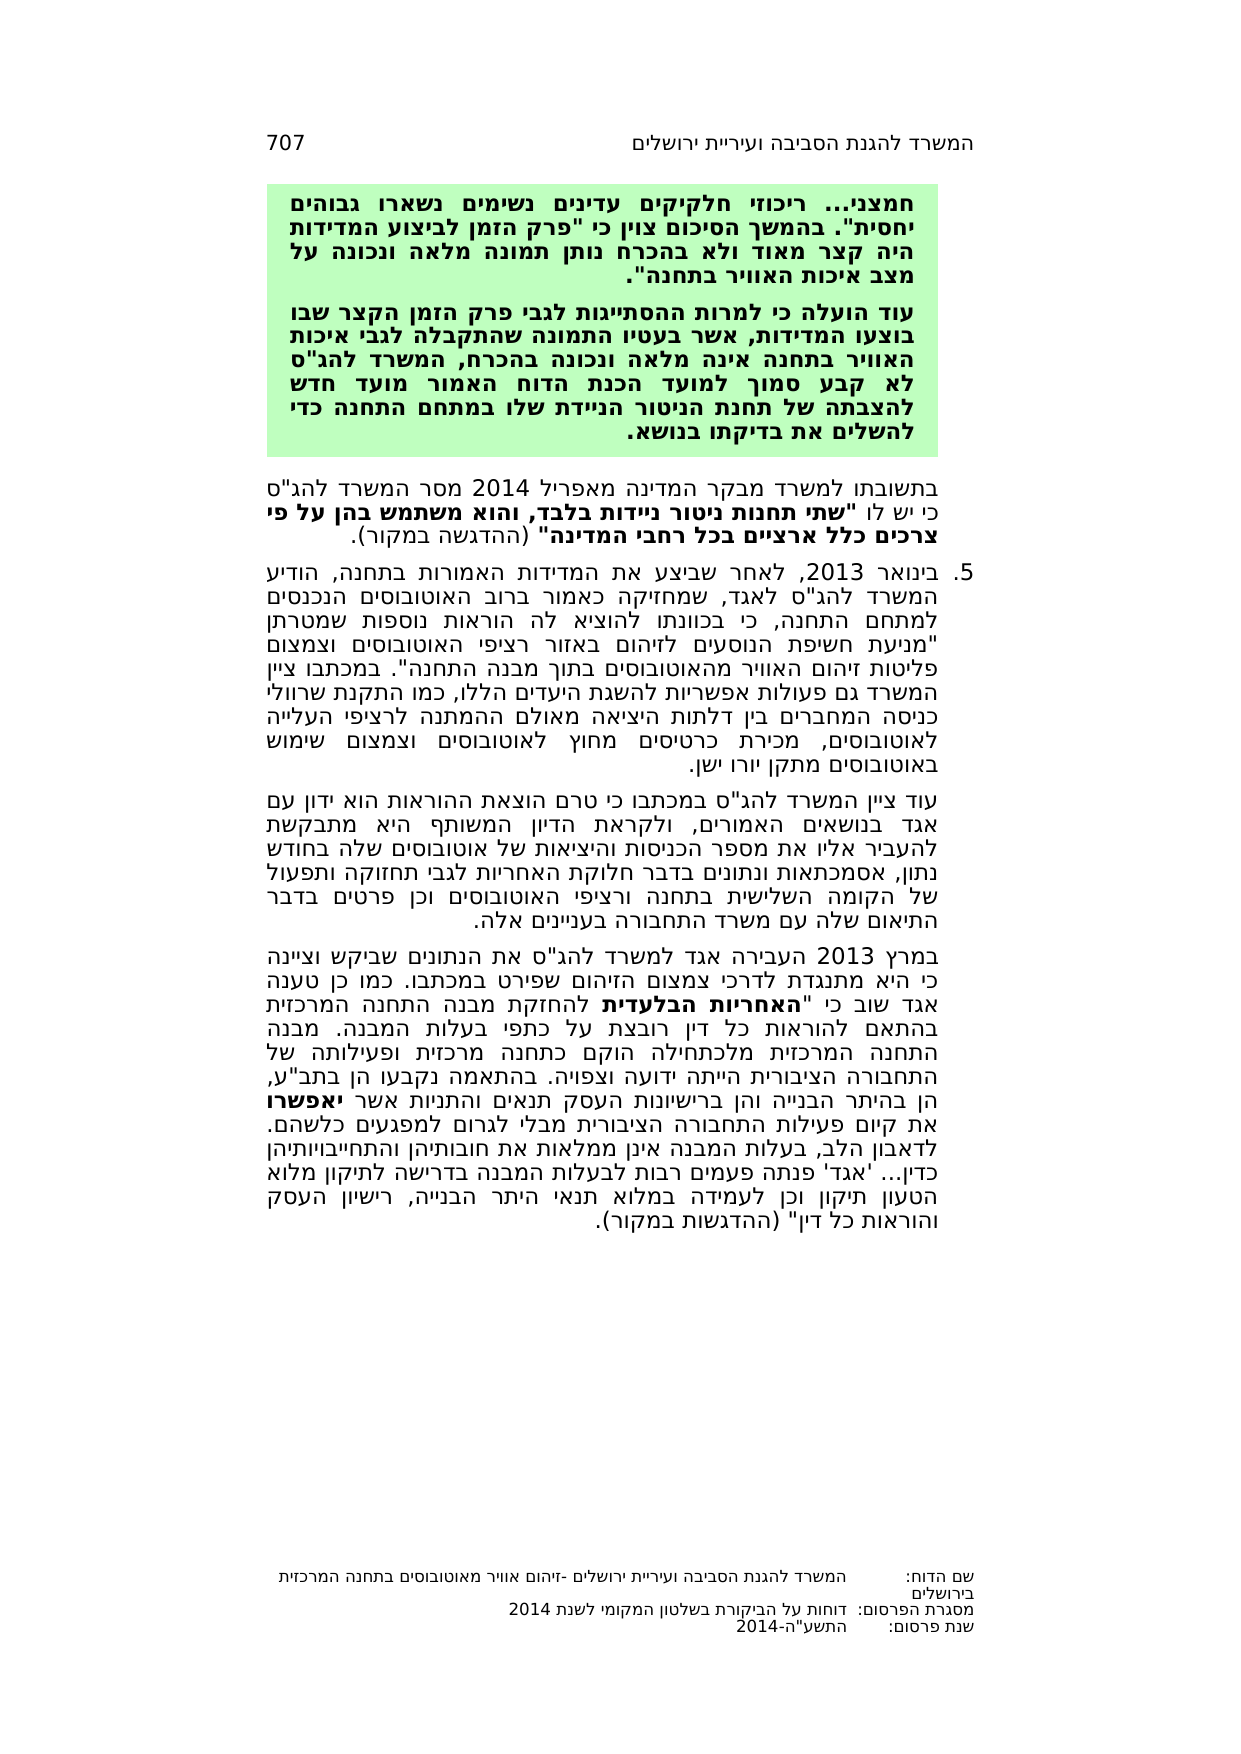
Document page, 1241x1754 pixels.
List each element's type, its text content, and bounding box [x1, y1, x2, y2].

text עוד הועלה כי למרות ההסתייגות לגבי פרק הזמן הקצר שבו בוצעו המדידות, אשר בעטיו התמונה שהתקבלה לגבי איכות האוויר בתחנה אינה מלאה ונכונה בהכרח, המשרד להג"ס לא קבע סמוך למועד הכנת הדוח האמור מועד חדש להצבתה של תחנת הניטור הניידת שלו במתחם התחנה כדי להשלים את בדיקתו בנושא. [267, 291, 938, 457]
text בתשובתו למשרד מבקר המדינה מאפריל 2014 מסר המשרד להג"ס כי יש לו "שתי תחנות ניטור ניידות בלבד, והוא משתמש בהן על פי צרכים כלל ארציים בכל רחבי המדינה" (ההדגשה במקור). [266, 477, 974, 549]
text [267, 184, 938, 288]
text במרץ 2013 העבירה אגד למשרד להג"ס את הנתונים שביקש וציינה כי היא מתנגדת לדרכי צמצום הזיהום שפירט במכתבו. כמו כן טענה אגד שוב כי "האחריות הבלעדית להחזקת מבנה התחנה המרכזית בהתאם להוראות כל דין רובצת על כתפי בעלות המבנה. מבנה התחנה המרכזית מלכתחילה הוקם כתחנה מרכזית ופעילותה של התחבורה הציבורית הייתה ידועה וצפויה. בהתאמה נקבעו הן בתב"ע, הן בהיתר הבנייה והן ברישיונות העסק תנאים והתניות אשר יאפשרו את קיום פעילות התחבורה הציבורית מבלי לגרום למפגעים כלשהם. לדאבון הלב, בעלות המבנה אינן ממלאות את חובותיהן והתחייבויותיהן כדין... 'אגד' פנתה פעמים רבות לבעלות המבנה בדרישה לתיקון מלוא הטעון תיקון וכן לעמידה במלוא תנאי היתר הבנייה, רישיון העסק והוראות כל דין" (ההדגשות במקור). [266, 946, 974, 1233]
text עוד ציין המשרד להג"ס במכתבו כי טרם הוצאת ההוראות הוא ידון עם אגד בנושאים האמורים, ולקראת הדיון המשותף היא מתבקשת להעביר אליו את מספר הכניסות והיציאות של אוטובוסים שלה בחודש נתון, אסמכתאות ונתונים בדבר חלוקת האחריות לגבי תחזוקה ותפעול של הקומה השלישית בתחנה ורציפי האוטובוסים וכן פרטים בדבר התיאום שלה עם משרד התחבורה בעניינים אלה. [266, 789, 974, 933]
text 5. בינואר 2013, לאחר שביצע את המדידות האמורות בתחנה, הודיע המשרד להג"ס לאגד, שמחזיקה כאמור ברוב האוטובוסים הנכנסים למתחם התחנה, כי בכוונתו להוציא לה הוראות נוספות שמטרתן "מניעת חשיפת הנוסעים לזיהום באזור רציפי האוטובוסים וצמצום פליטות זיהום האוויר מהאוטובוסים בתוך מבנה התחנה". במכתבו ציין המשרד גם פעולות אפשריות להשגת היעדים הללו, כמו התקנת שרוולי כניסה המחברים בין דלתות היציאה מאולם ההמתנה לרציפי העלייה לאוטובוסים, מכירת כרטיסים מחוץ לאוטובוסים וצמצום שימוש באוטובוסים מתקן יורו ישן. [266, 561, 974, 777]
